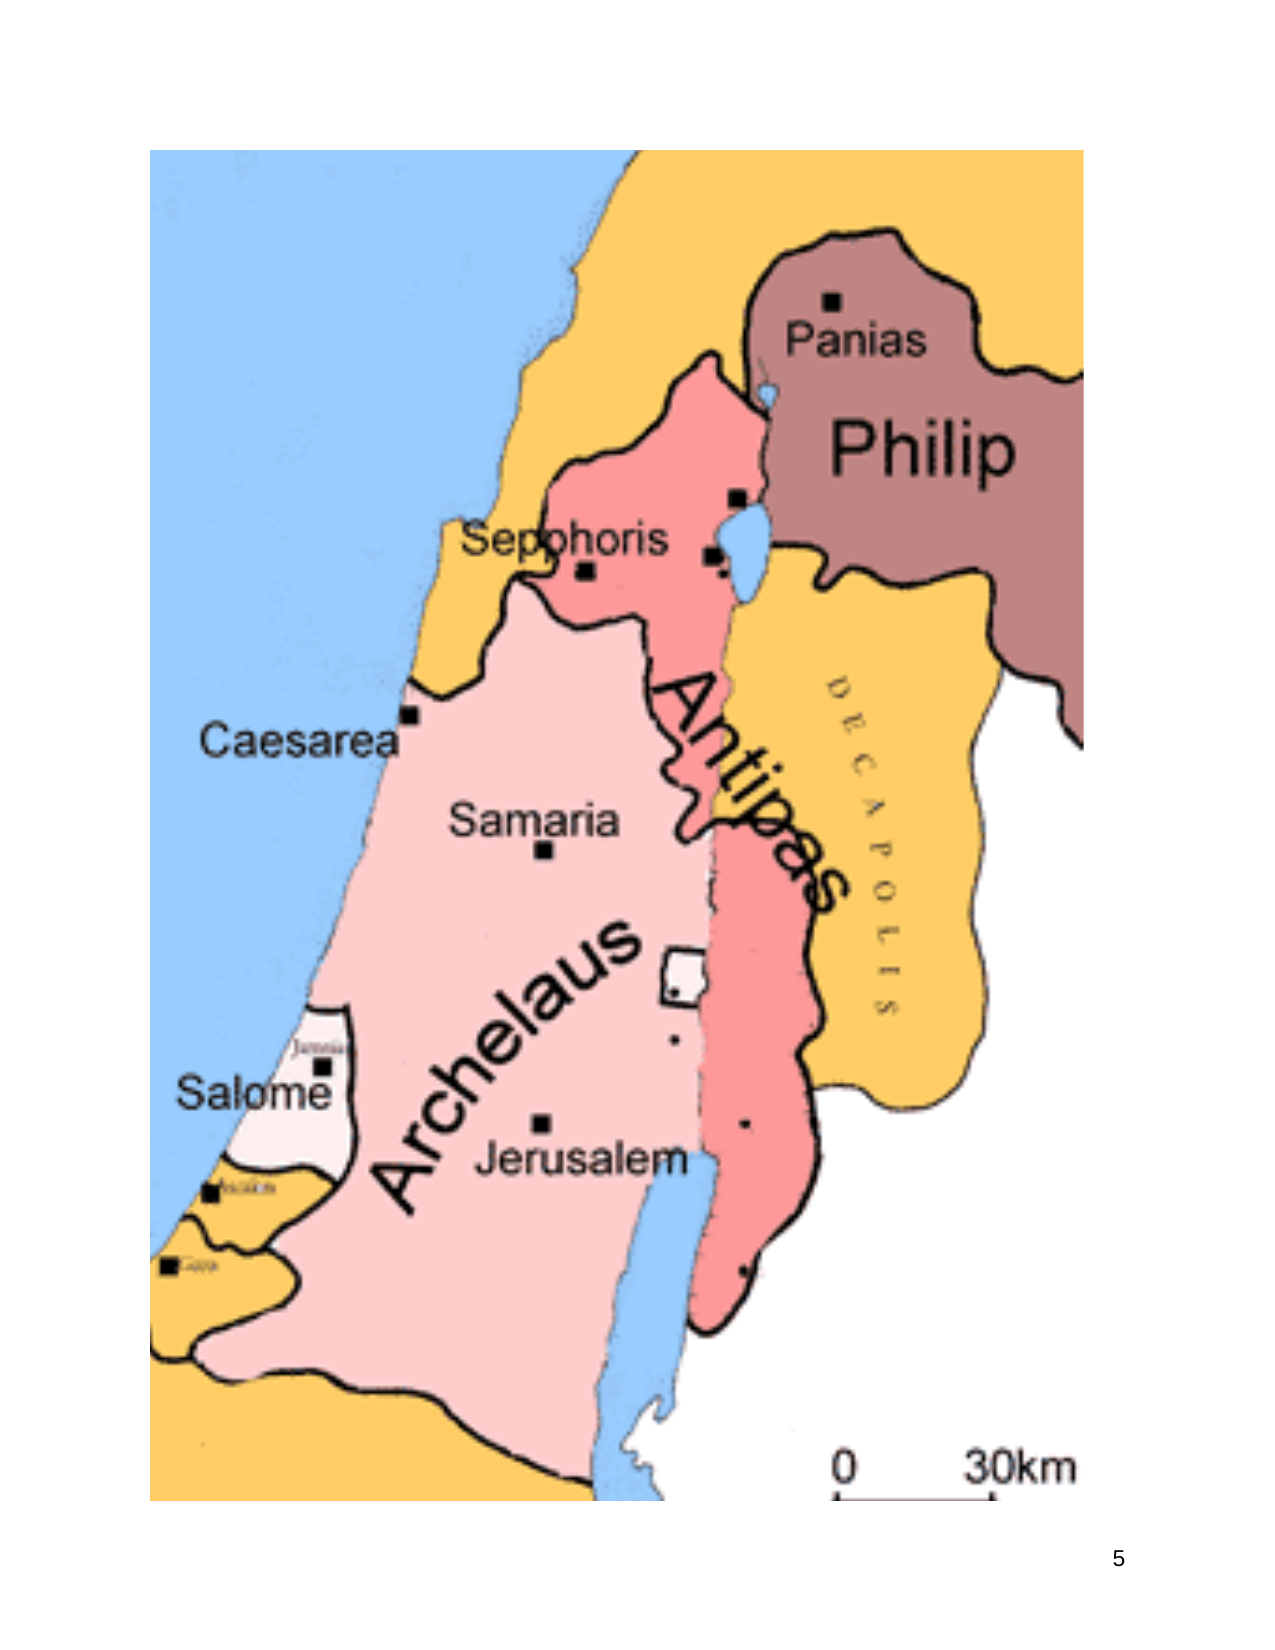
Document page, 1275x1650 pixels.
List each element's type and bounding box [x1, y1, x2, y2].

picture [150, 150, 1084, 1501]
